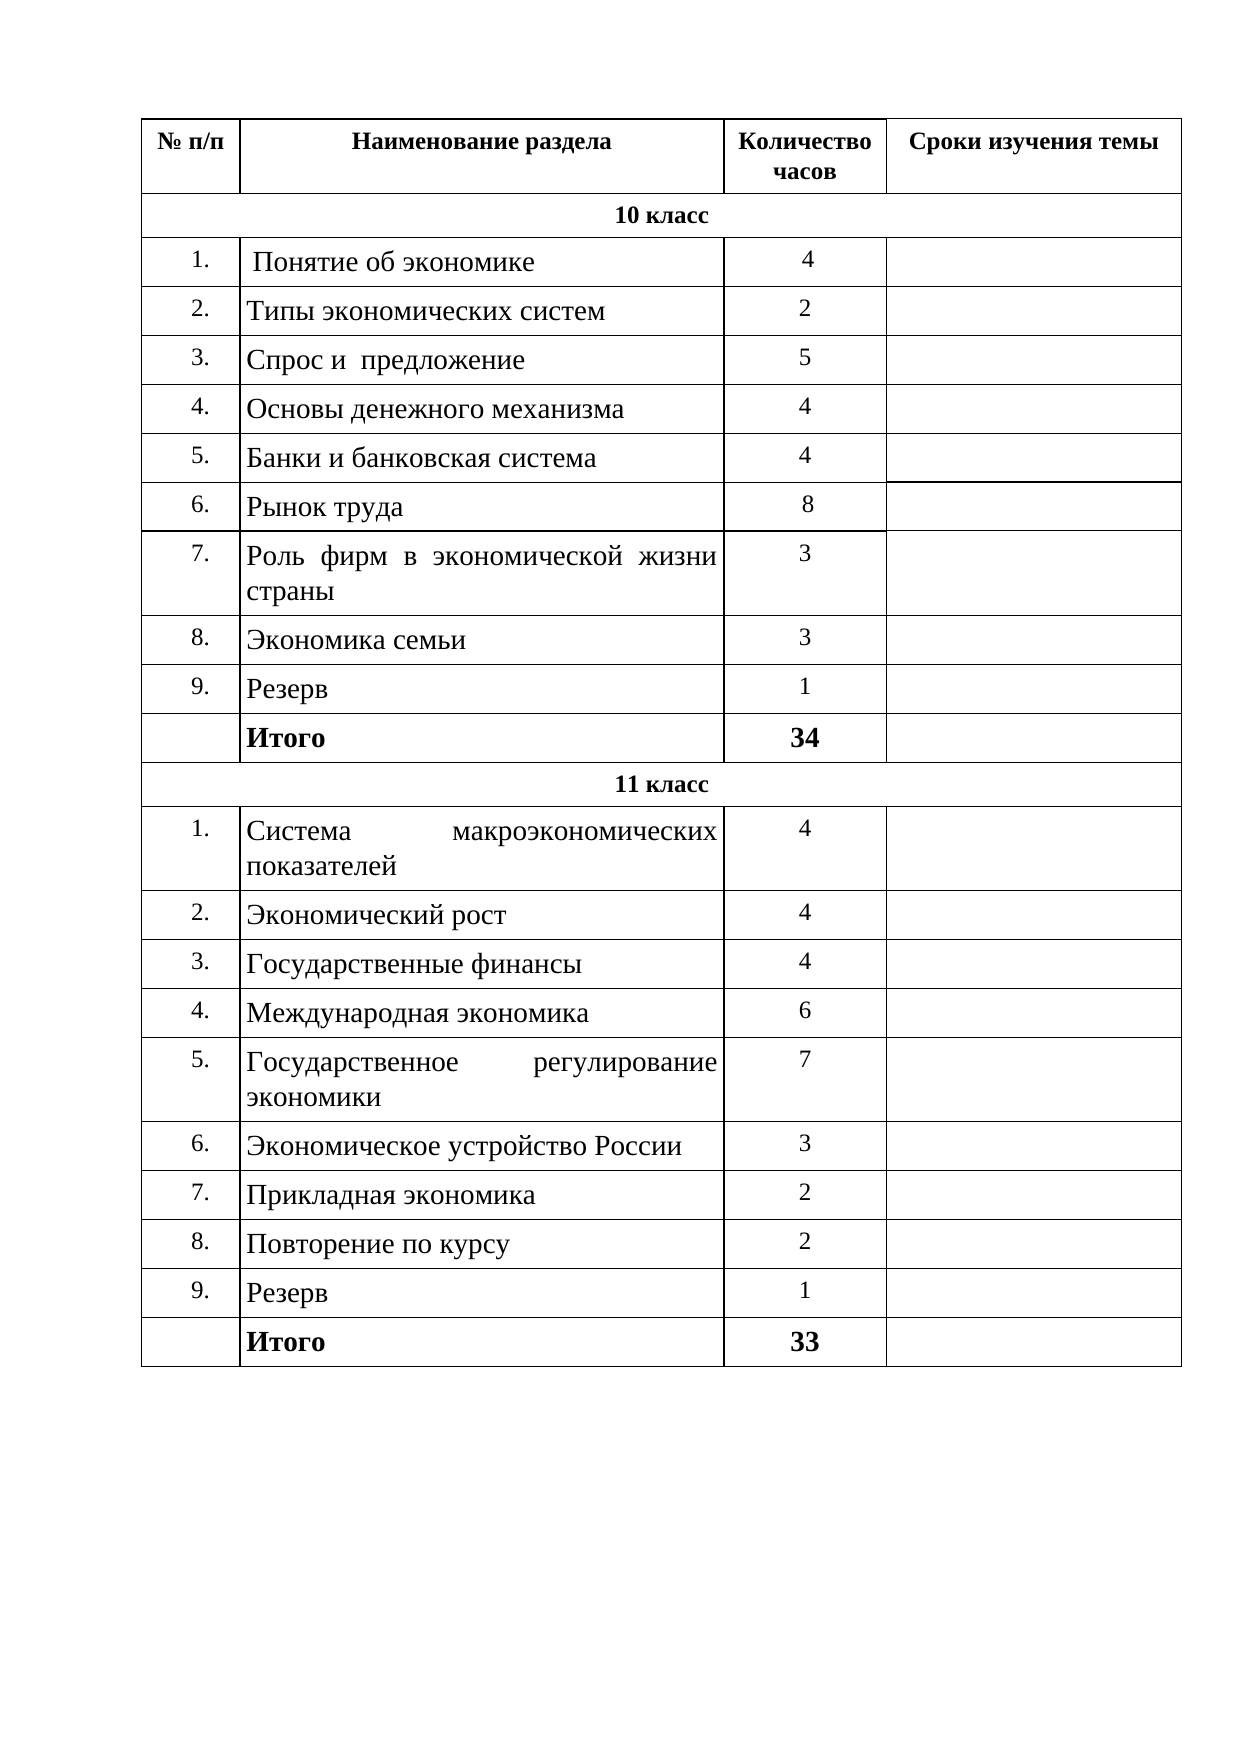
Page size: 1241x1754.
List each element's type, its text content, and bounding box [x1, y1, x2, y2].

table_cell [142, 616, 239, 663]
table_cell Типы экономических систем [241, 287, 723, 334]
table_cell [142, 336, 239, 383]
table_cell [142, 940, 239, 988]
table_cell Государственное регулирование экономики [241, 1038, 723, 1121]
table_cell [887, 1269, 1181, 1317]
table_cell [887, 385, 1181, 432]
table_cell Понятие об экономике [241, 238, 723, 286]
table_cell [142, 665, 239, 712]
table_cell Банки и банковская система [241, 434, 723, 481]
table_cell [887, 531, 1181, 614]
table_cell Государственные финансы [241, 940, 723, 988]
table_cell 4 [725, 238, 886, 286]
table_cell 3 [725, 616, 886, 663]
table_cell 1 [725, 1269, 886, 1317]
table_cell [887, 1318, 1181, 1366]
table_cell [142, 1122, 239, 1170]
table_cell [142, 483, 239, 530]
table_cell [887, 336, 1181, 383]
table_cell [887, 1171, 1181, 1219]
table_cell [142, 891, 239, 939]
table_cell [142, 532, 239, 614]
table_cell 5 [725, 336, 886, 383]
table_cell 3 [725, 532, 886, 614]
table_cell Система макроэкономических показателей [241, 807, 723, 890]
table_cell Основы денежного механизма [241, 385, 723, 432]
table_cell [887, 1038, 1181, 1121]
table_cell Спрос и предложение [241, 336, 723, 383]
table_cell [887, 287, 1181, 334]
table_cell Экономический рост [241, 891, 723, 939]
table_cell 33 [725, 1318, 886, 1366]
table_cell Резерв [241, 1269, 723, 1317]
table_cell [142, 238, 239, 286]
table_cell Экономика семьи [241, 616, 723, 663]
table_header Наименование раздела [241, 120, 723, 192]
table_header № п/п [142, 120, 239, 192]
table_cell 34 [725, 714, 886, 761]
table_cell [142, 1269, 239, 1317]
table_cell [887, 483, 1181, 530]
table_cell 1 [725, 665, 886, 712]
table_cell [142, 807, 239, 890]
table_cell [887, 1220, 1181, 1268]
table_cell [887, 665, 1181, 712]
table_cell [887, 1122, 1181, 1170]
table_cell [142, 714, 239, 761]
table_cell Повторение по курсу [241, 1220, 723, 1268]
table_cell 11 класс [142, 763, 1181, 806]
table_cell [887, 434, 1181, 481]
table_cell [142, 1318, 239, 1366]
table_header Сроки изучения темы [887, 119, 1181, 192]
table_cell 8 [725, 483, 886, 530]
table_cell [887, 989, 1181, 1037]
table_cell [887, 891, 1181, 939]
table_cell [142, 1038, 239, 1121]
table_cell [142, 434, 239, 481]
table_cell Международная экономика [241, 989, 723, 1037]
table_cell 4 [725, 807, 886, 890]
table_cell Итого [241, 1318, 723, 1366]
table_cell 2 [725, 1220, 886, 1268]
table_cell 4 [725, 940, 886, 988]
table_cell 4 [725, 385, 886, 432]
table_cell [887, 238, 1181, 286]
table_cell 10 класс [142, 194, 1181, 237]
table_cell Роль фирм в экономической жизни страны [241, 532, 723, 614]
table_cell Рынок труда [241, 483, 723, 530]
table_cell [142, 287, 239, 334]
table_cell 3 [725, 1122, 886, 1170]
table_cell [142, 1171, 239, 1219]
table_cell 7 [725, 1038, 886, 1121]
table_cell [887, 616, 1181, 663]
table_cell Резерв [241, 665, 723, 712]
table_cell [887, 807, 1181, 890]
table_cell Прикладная экономика [241, 1171, 723, 1219]
table_cell [142, 1220, 239, 1268]
table_cell 4 [725, 891, 886, 939]
table_cell [142, 989, 239, 1037]
table_cell 2 [725, 287, 886, 334]
table_cell Экономическое устройство России [241, 1122, 723, 1170]
table_cell 6 [725, 989, 886, 1037]
table_cell [887, 940, 1181, 988]
table_cell Итого [241, 714, 723, 761]
table_cell 2 [725, 1171, 886, 1219]
table_cell 4 [725, 434, 886, 481]
table_cell [142, 385, 239, 432]
table_cell [887, 714, 1181, 761]
table_header Количество часов [725, 120, 886, 192]
